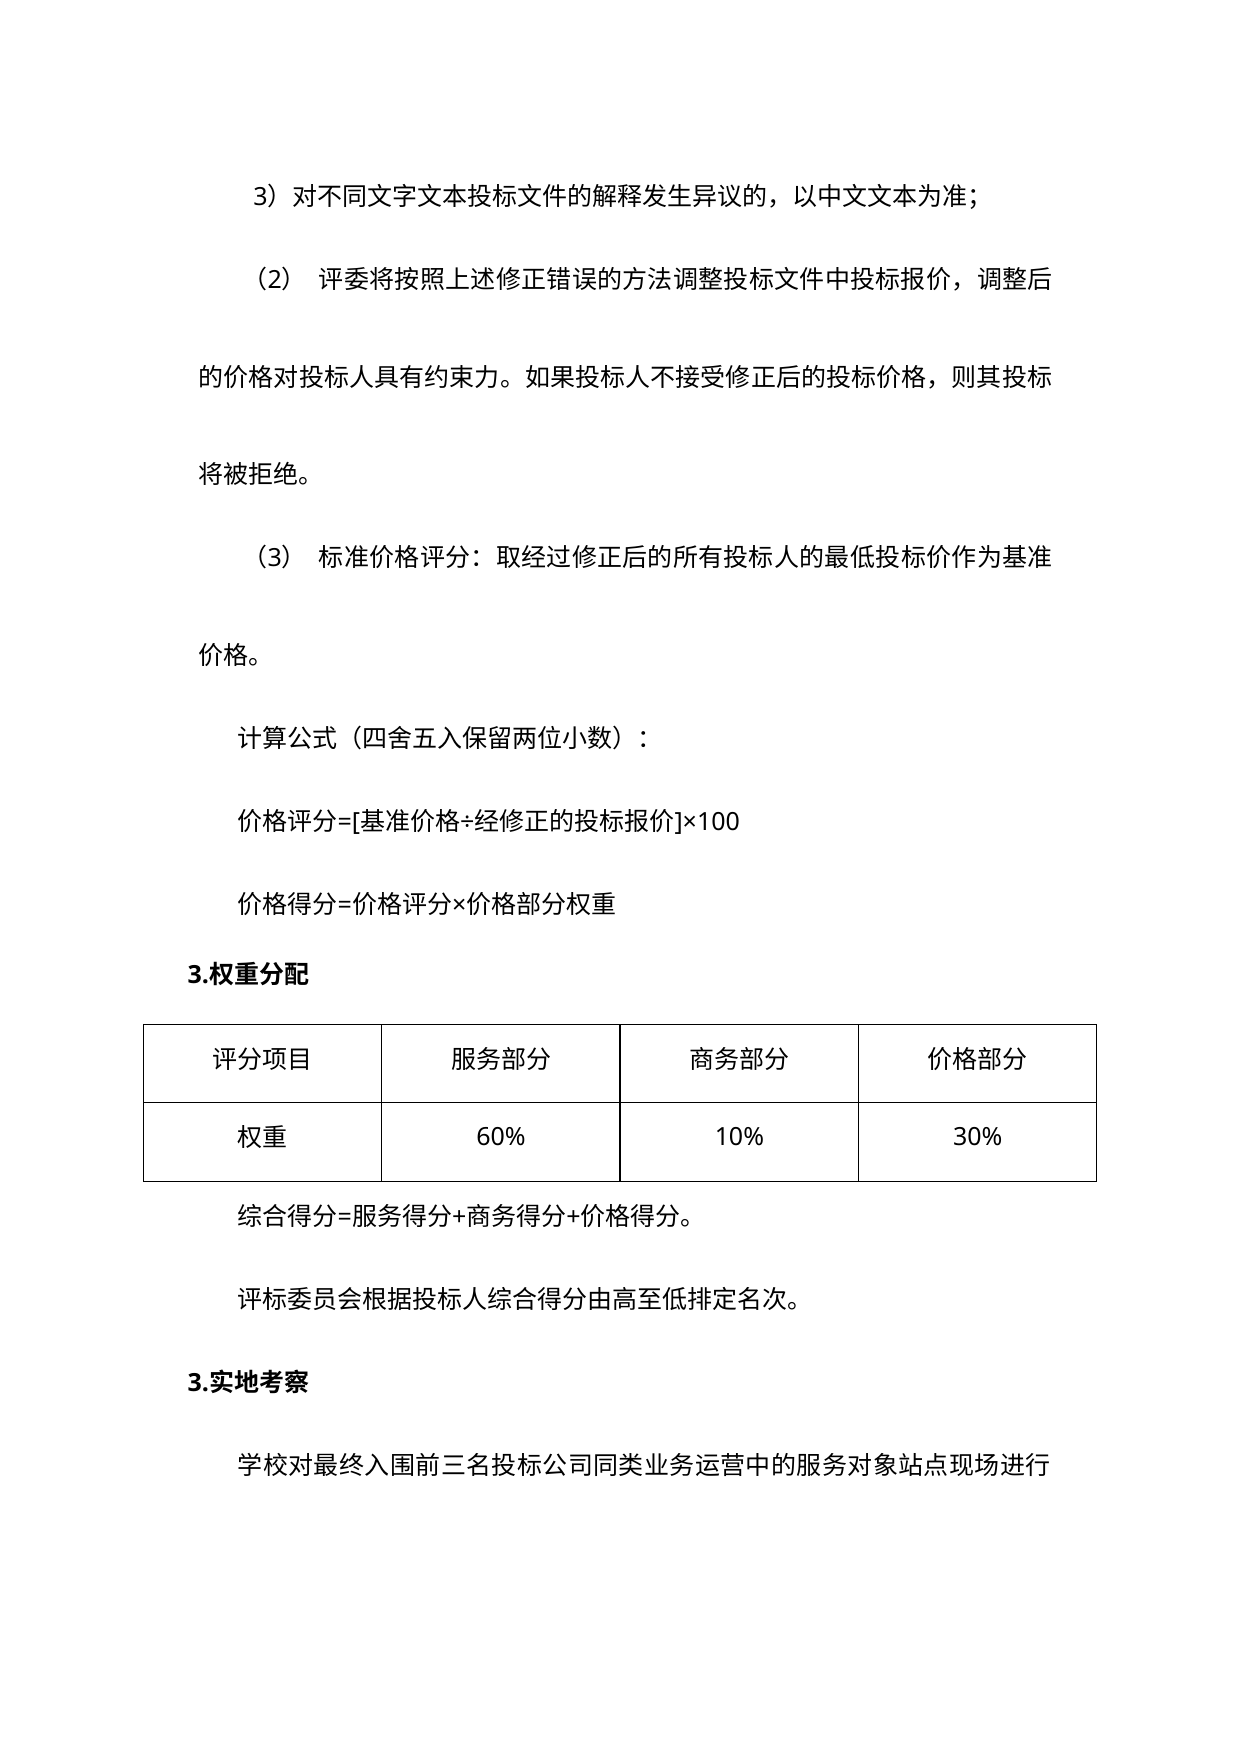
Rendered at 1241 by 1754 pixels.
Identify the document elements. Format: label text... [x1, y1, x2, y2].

list 标准价格评分：取经过修正后的所有投标人的最低投标价作为基准价格。 [198, 523, 1053, 686]
text 3）对不同文字文本投标文件的解释发生异议的，以中文文本为准； [253, 162, 1053, 227]
table_cell 10% [621, 1103, 858, 1181]
text 3.实地考察 [187, 1348, 1053, 1413]
text 评标委员会根据投标人综合得分由高至低排定名次。 [187, 1265, 1053, 1330]
table_cell 权重 [144, 1103, 381, 1181]
table_header 服务部分 [382, 1025, 619, 1102]
table_cell 30% [859, 1103, 1096, 1181]
table_header 评分项目 [144, 1025, 381, 1102]
text 价格得分=价格评分×价格部分权重 [187, 870, 1053, 935]
table_header 商务部分 [621, 1025, 858, 1102]
table_cell 60% [382, 1103, 619, 1181]
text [187, 1431, 1053, 1496]
list 评委将按照上述修正错误的方法调整投标文件中投标报价，调整后的价格对投标人具有约束力。如果投标人不接受修正后的投标价格，则其投标将被拒绝。 [198, 245, 1053, 505]
table_header 价格部分 [859, 1025, 1096, 1102]
text 综合得分=服务得分+商务得分+价格得分。 [187, 1182, 1053, 1247]
text 计算公式（四舍五入保留两位小数）： [187, 704, 1053, 769]
text 3.权重分配 [187, 941, 1053, 1006]
text 价格评分=[基准价格÷经修正的投标报价]×100 [187, 787, 1053, 852]
